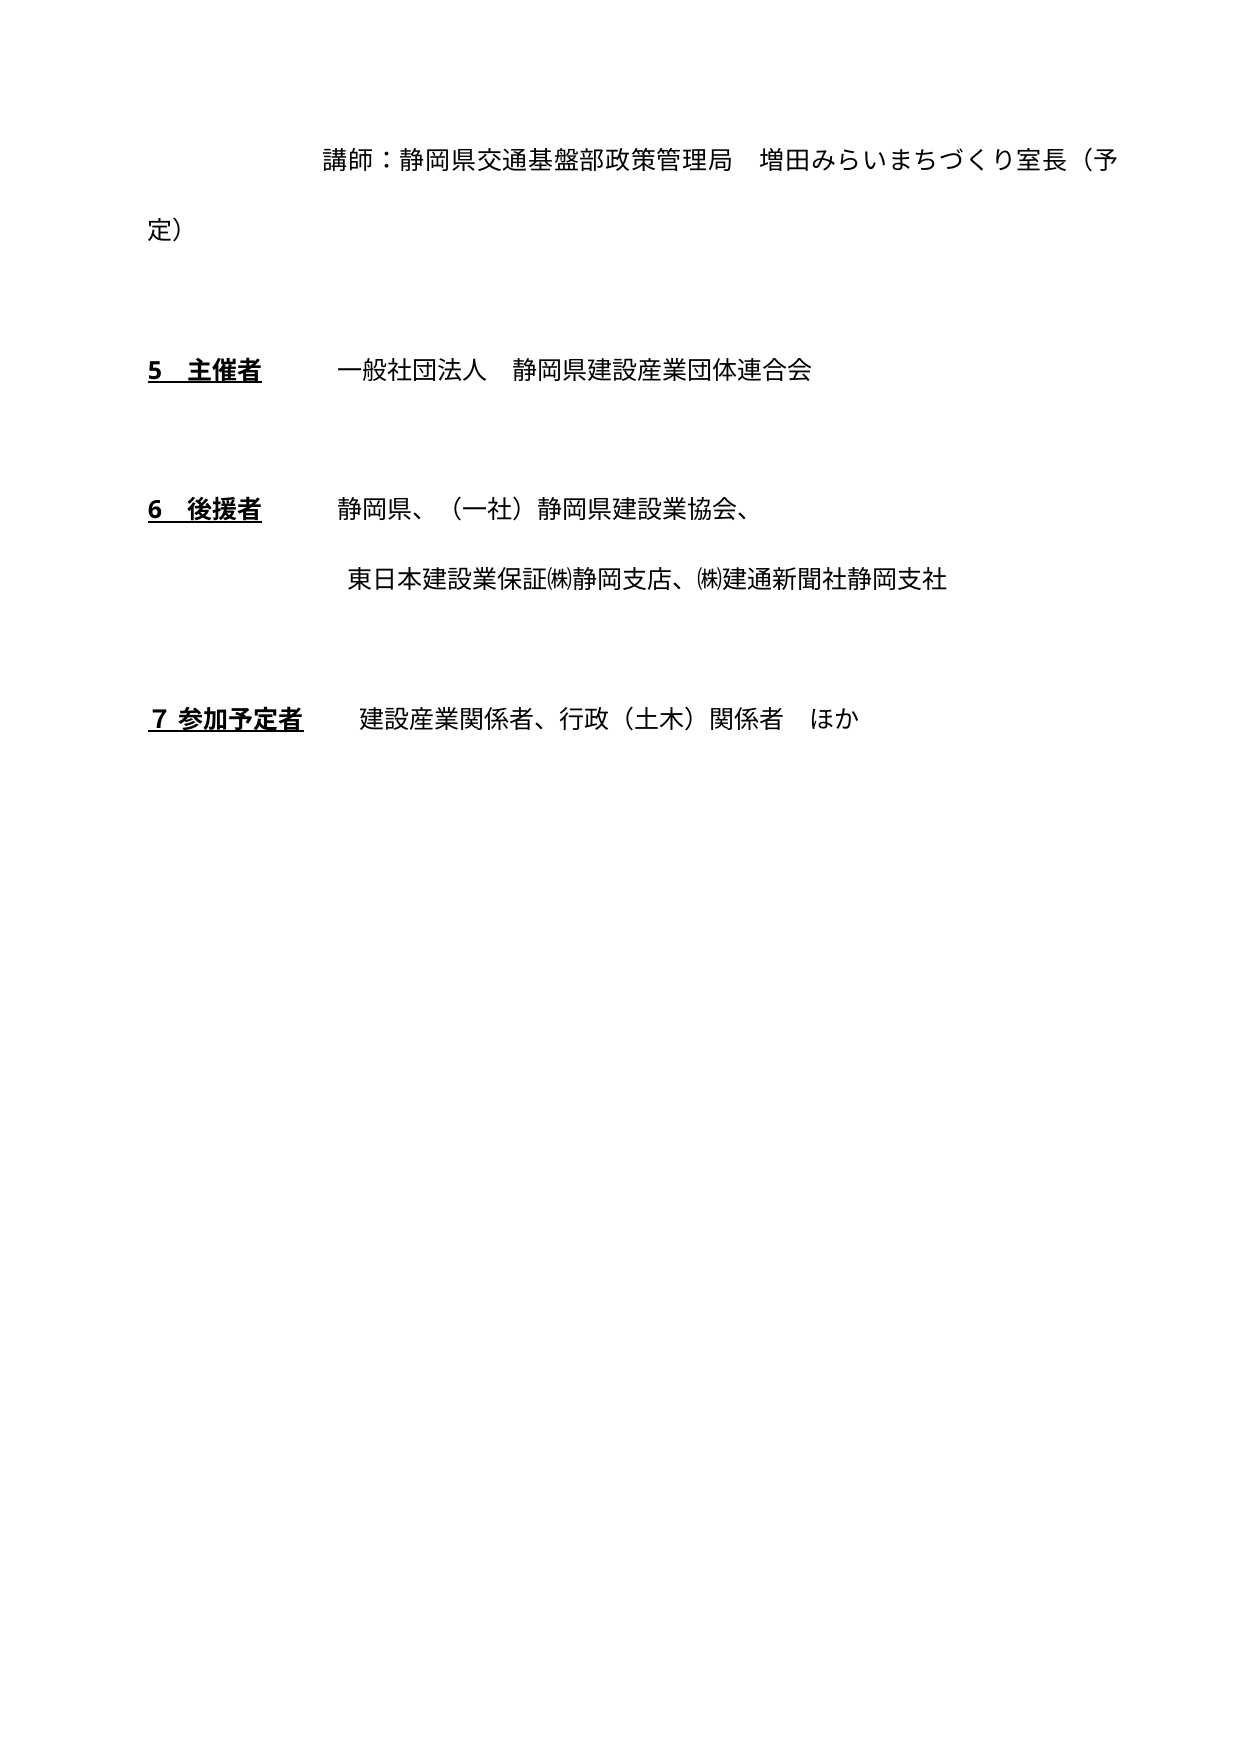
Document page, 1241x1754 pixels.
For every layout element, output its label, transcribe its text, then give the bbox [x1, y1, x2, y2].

text 東日本建設業保証㈱静岡支店、㈱建通新聞社静岡支社 [148, 543, 1122, 612]
text 6 後援者 静岡県、（一社）静岡県建設業協会、 [148, 473, 1122, 543]
text 5 主催者 一般社団法人 静岡県建設産業団体連合会 [148, 333, 1122, 403]
text 講師：静岡県交通基盤部政策管理局 増田みらいまちづくり室長（予定） [148, 124, 1122, 263]
text ７ 参加予定者 建設産業関係者、行政（土木）関係者 ほか [148, 682, 1122, 752]
